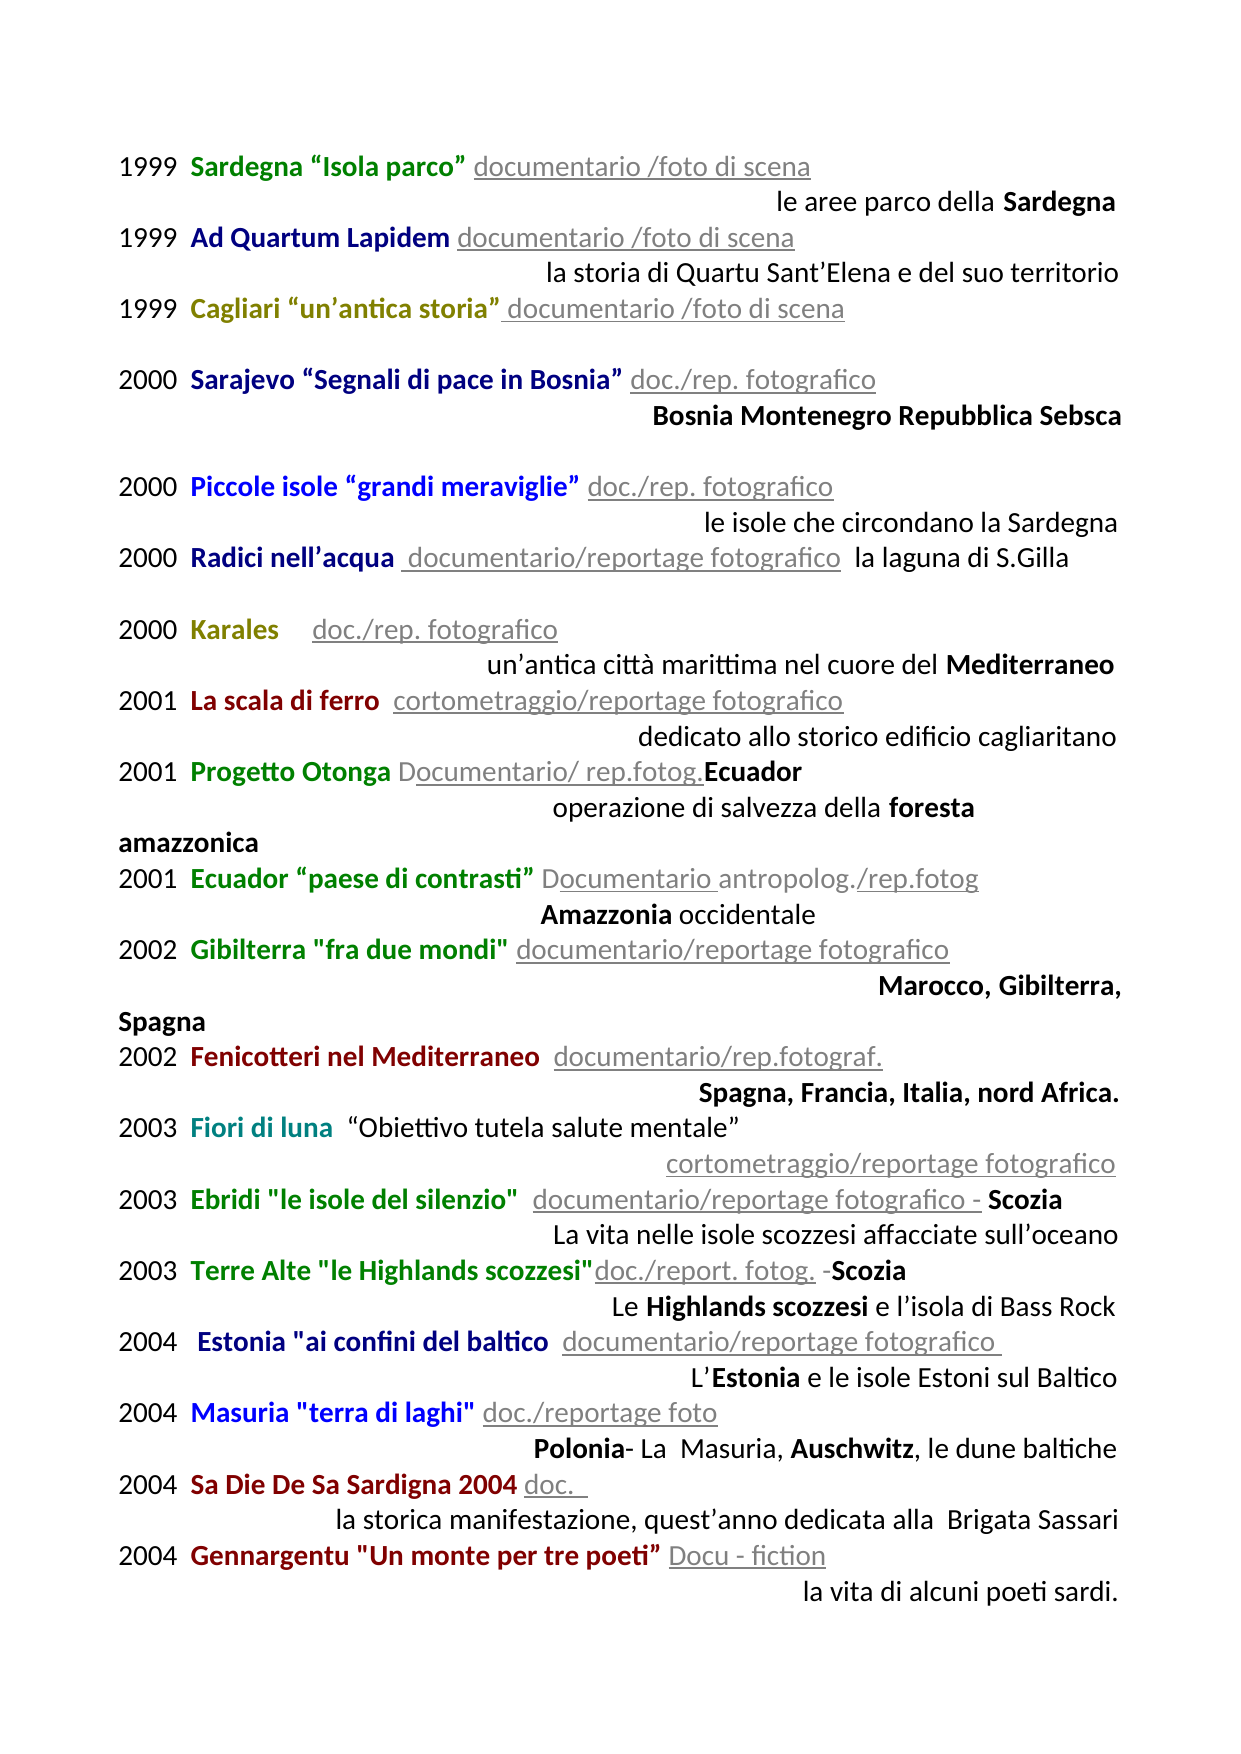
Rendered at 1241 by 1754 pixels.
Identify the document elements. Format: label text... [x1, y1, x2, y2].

text Marocco, Gibilterra, Spagna [118, 967, 1122, 1038]
text Amazzonia occidentale [118, 896, 1122, 931]
text 2000 Radici nell’acqua documentario/reportage fotografico la laguna di S.Gilla [118, 539, 1122, 575]
text 2004 Sa Die De Sa Sardigna 2004 doc. [118, 1466, 1122, 1501]
text 2001 La scala di ferro cortometraggio/reportage fotografico [118, 682, 1122, 718]
text 2001 Progetto Otonga Documentario/ rep.fotog.Ecuador [118, 753, 1122, 789]
text 1999 Sardegna “Isola parco” documentario /foto di scena [118, 148, 1122, 183]
text le aree parco della Sardegna [118, 183, 1122, 219]
text 2003 Terre Alte "le Highlands scozzesi"doc./report. fotog. -Scozia [118, 1252, 1122, 1288]
text L’Estonia e le isole Estoni sul Baltico [118, 1359, 1122, 1394]
text 2000 Sarajevo “Segnali di pace in Bosnia” doc./rep. fotografico [118, 361, 1122, 397]
text 2004 Estonia "ai confini del baltico documentario/reportage fotografico [118, 1323, 1122, 1359]
text La vita nelle isole scozzesi affacciate sull’oceano [118, 1216, 1122, 1252]
text 2000 Piccole isole “grandi meraviglie” doc./rep. fotografico [118, 468, 1122, 504]
text un’antica città marittima nel cuore del Mediterraneo [118, 646, 1122, 682]
text 2004 Masuria "terra di laghi" doc./reportage foto [118, 1394, 1122, 1430]
text 2003 Fiori di luna “Obiettivo tutela salute mentale” [118, 1109, 1122, 1145]
text 2002 Gibilterra "fra due mondi" documentario/reportage fotografico [118, 931, 1122, 967]
text 1999 Ad Quartum Lapidem documentario /foto di scena [118, 219, 1122, 254]
text cortometraggio/reportage fotografico [118, 1145, 1122, 1181]
text Le Highlands scozzesi e l’isola di Bass Rock [118, 1288, 1122, 1323]
text 2001 Ecuador “paese di contrasti” Documentario antropolog./rep.fotog [118, 860, 1122, 896]
text la vita di alcuni poeti sardi. [118, 1573, 1122, 1608]
text operazione di salvezza della foresta amazzonica [118, 789, 1122, 860]
text la storica manifestazione, quest’anno dedicata alla Brigata Sassari [118, 1501, 1122, 1537]
text 2004 Gennargentu "Un monte per tre poeti” Docu - fiction [118, 1537, 1122, 1573]
text Polonia- La Masuria, Auschwitz, le dune baltiche [118, 1430, 1122, 1466]
text 2002 Fenicotteri nel Mediterraneo documentario/rep.fotograf. [118, 1038, 1122, 1074]
text le isole che circondano la Sardegna [118, 504, 1122, 539]
text Bosnia Montenegro Repubblica Sebsca [118, 397, 1122, 433]
text 2003 Ebridi "le isole del silenzio" documentario/reportage fotografico - Scozia [118, 1181, 1122, 1216]
text la storia di Quartu Sant’Elena e del suo territorio [118, 254, 1122, 290]
text 1999 Cagliari “un’antica storia” documentario /foto di scena [118, 290, 1122, 326]
text dedicato allo storico edificio cagliaritano [118, 718, 1122, 753]
text 2000 Karales doc./rep. fotografico [118, 611, 1122, 646]
text Spagna, Francia, Italia, nord Africa. [118, 1074, 1122, 1109]
